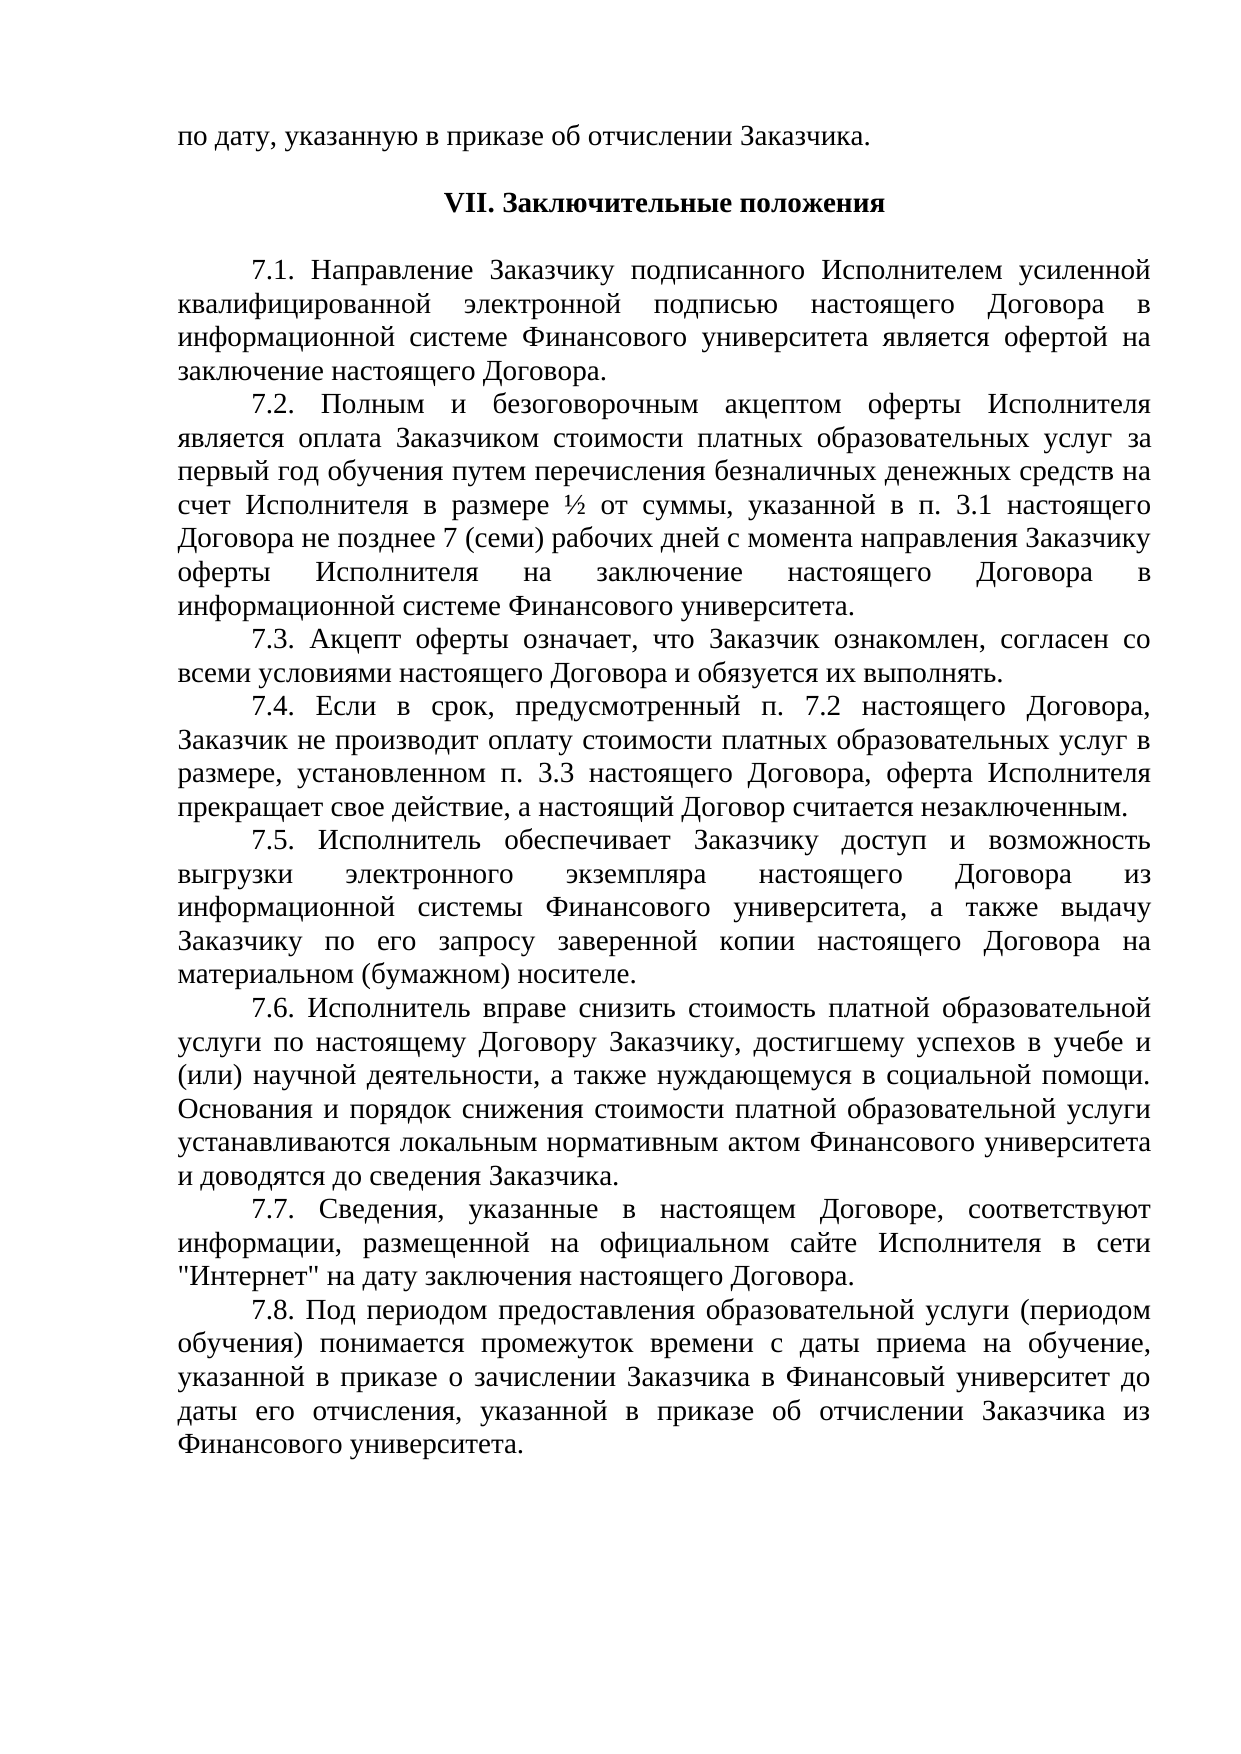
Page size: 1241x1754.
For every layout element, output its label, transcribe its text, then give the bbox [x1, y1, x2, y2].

text 7.8. Под периодом предоставления образовательной услуги (периодом обучения) понимается промежуток времени с даты приема на обучение, указанной в приказе о зачислении Заказчика в Финансовый университет до даты его отчисления, указанной в приказе об отчислении Заказчика из Финансового университета. [177, 1292, 1152, 1460]
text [177, 118, 1152, 152]
text 7.2. Полным и безоговорочным акцептом оферты Исполнителя является оплата Заказчиком стоимости платных образовательных услуг за первый год обучения путем перечисления безналичных денежных средств на счет Исполнителя в размере ½ от суммы, указанной в п. 3.1 настоящего Договора не позднее 7 (семи) рабочих дней с момента направления Заказчику оферты Исполнителя на заключение настоящего Договора в информационной системе Финансового университета. [177, 386, 1152, 621]
text 7.4. Если в срок, предусмотренный п. 7.2 настоящего Договора, Заказчик не производит оплату стоимости платных образовательных услуг в размере, установленном п. 3.3 настоящего Договора, оферта Исполнителя прекращает свое действие, а настоящий Договор считается незаключенным. [177, 688, 1152, 822]
text 7.3. Акцепт оферты означает, что Заказчик ознакомлен, согласен со всеми условиями настоящего Договора и обязуется их выполнять. [177, 621, 1152, 688]
text 7.5. Исполнитель обеспечивает Заказчику доступ и возможность выгрузки электронного экземпляра настоящего Договора из информационной системы Финансового университета, а также выдачу Заказчику по его запросу заверенной копии настоящего Договора на материальном (бумажном) носителе. [177, 822, 1152, 990]
text 7.7. Сведения, указанные в настоящем Договоре, соответствуют информации, размещенной на официальном сайте Исполнителя в сети "Интернет" на дату заключения настоящего Договора. [177, 1191, 1152, 1292]
text 7.1. Направление Заказчику подписанного Исполнителем усиленной квалифицированной электронной подписью настоящего Договора в информационной системе Финансового университета является офертой на заключение настоящего Договора. [177, 252, 1152, 386]
text 7.6. Исполнитель вправе снизить стоимость платной образовательной услуги по настоящему Договору Заказчику, достигшему успехов в учебе и (или) научной деятельности, а также нуждающемуся в социальной помощи. Основания и порядок снижения стоимости платной образовательной услуги устанавливаются локальным нормативным актом Финансового университета и доводятся до сведения Заказчика. [177, 990, 1152, 1191]
text VII. Заключительные положения [177, 185, 1152, 219]
